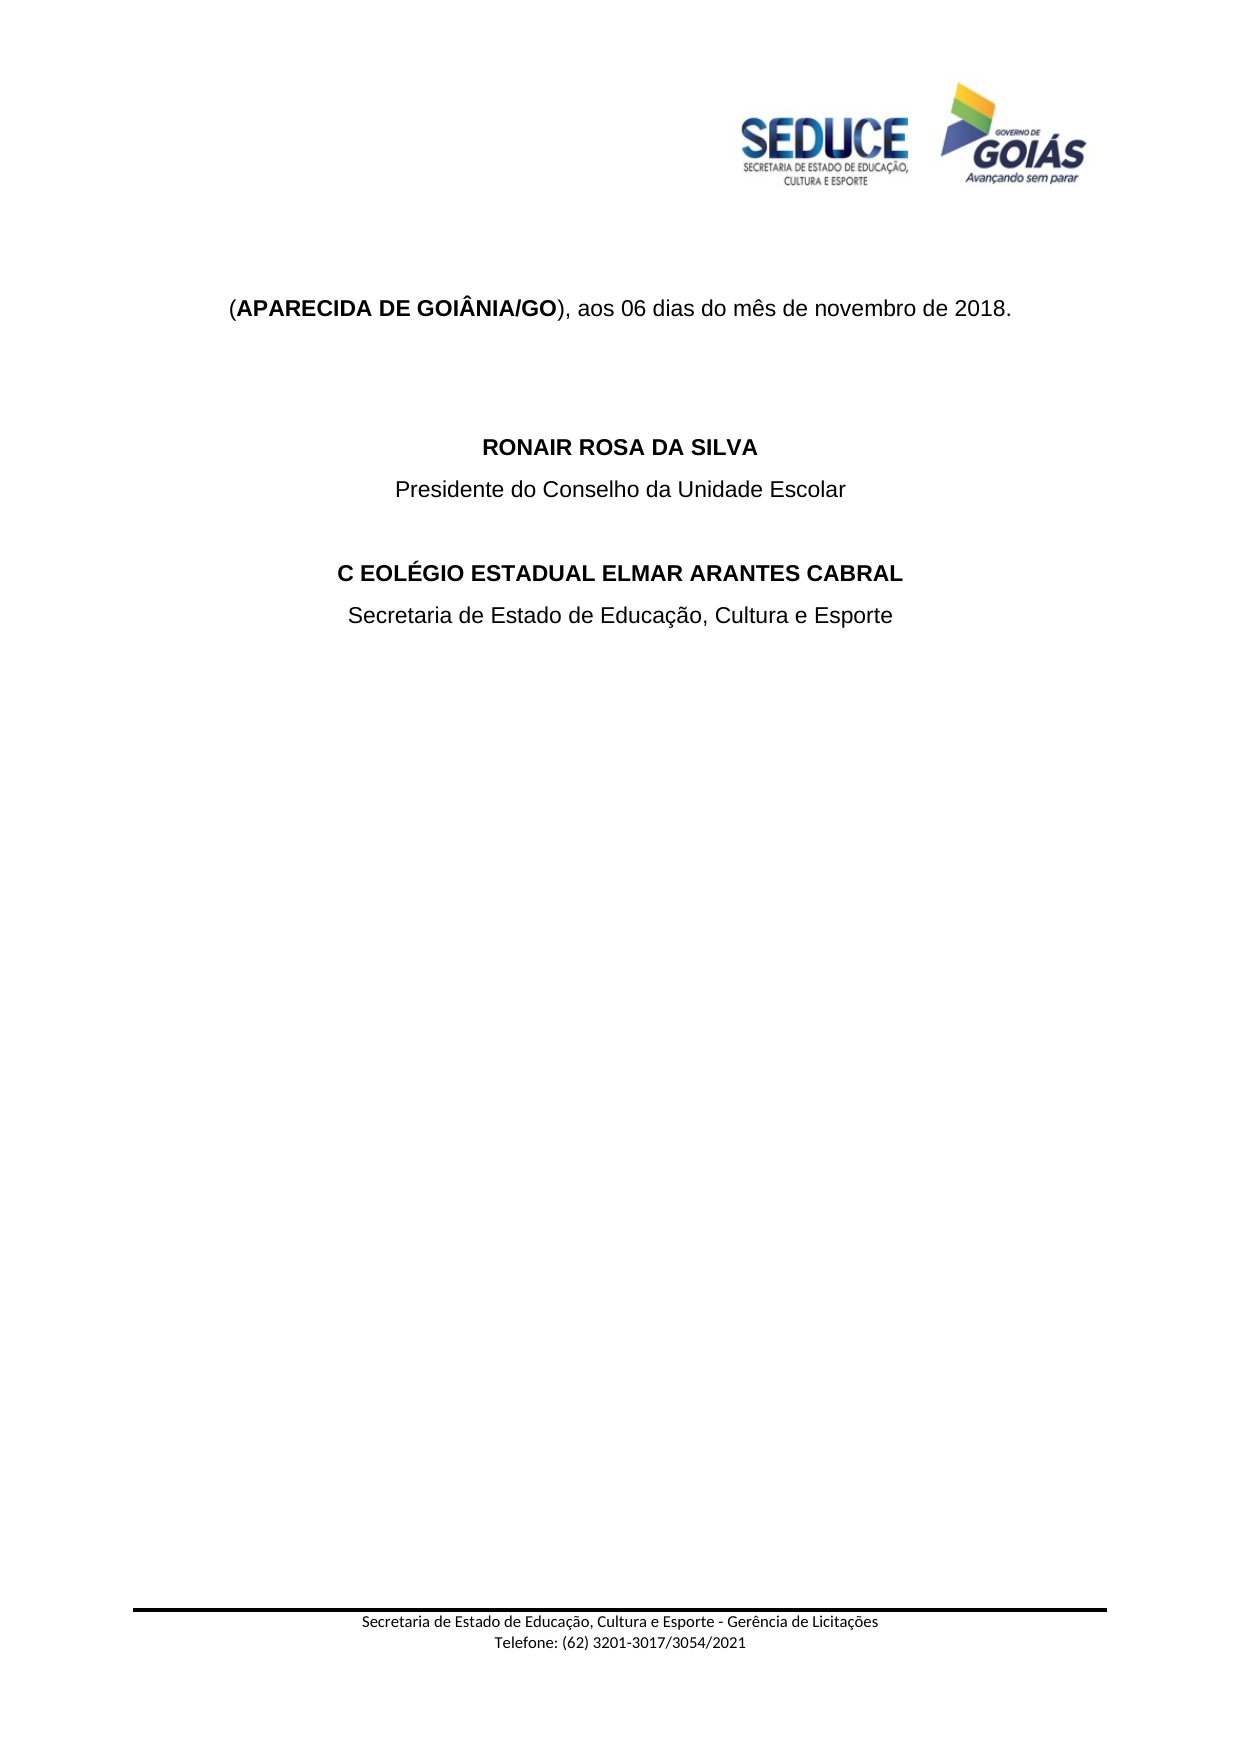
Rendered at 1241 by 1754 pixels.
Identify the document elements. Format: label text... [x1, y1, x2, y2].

text (APARECIDA DE GOIÂNIA/GO), aos 06 dias do mês de novembro de 2018. [133, 295, 1107, 321]
text RONAIR ROSA DA SILVA [133, 434, 1107, 460]
picture [726, 73, 1108, 216]
text C EOLÉGIO ESTADUAL ELMAR ARANTES CABRAL [133, 560, 1107, 586]
text Secretaria de Estado de Educação, Cultura e Esporte [133, 602, 1107, 628]
text Presidente do Conselho da Unidade Escolar [133, 476, 1107, 502]
